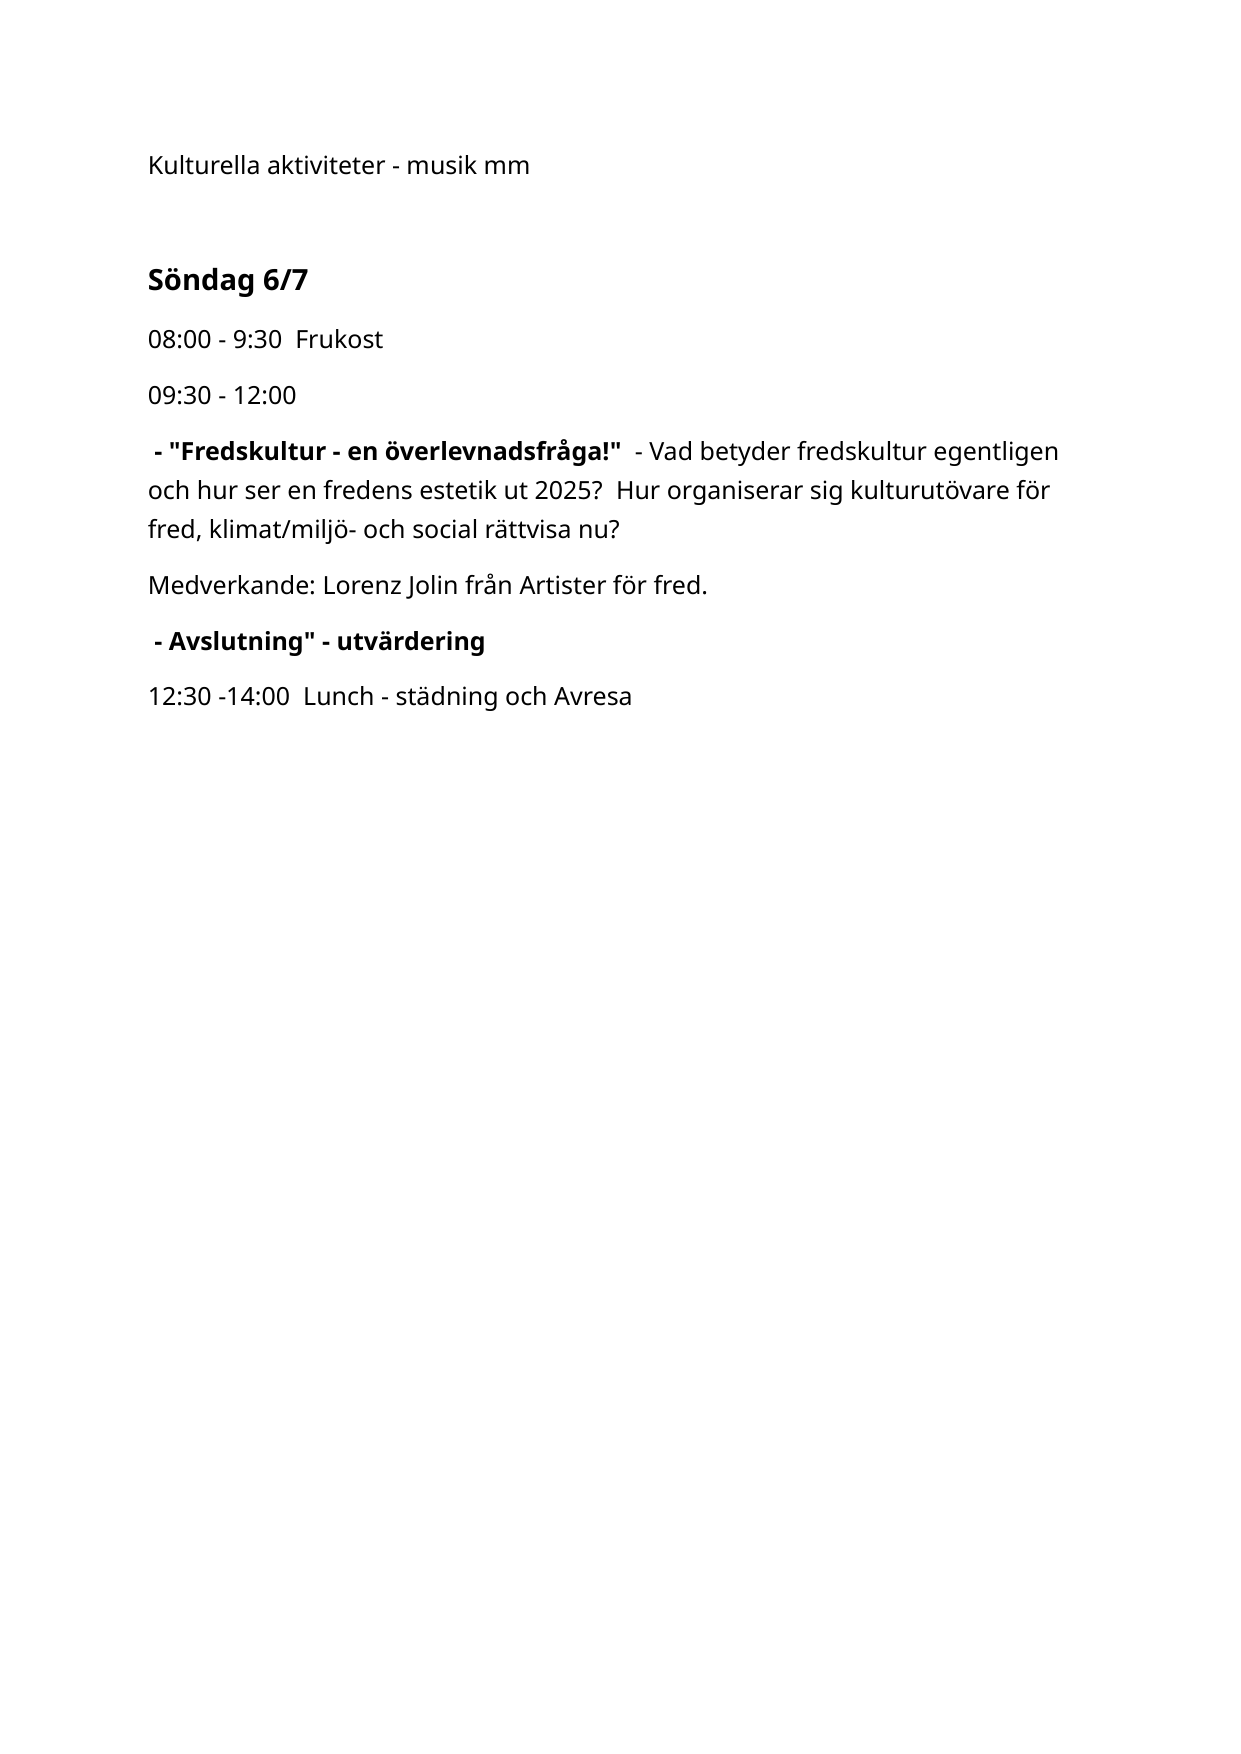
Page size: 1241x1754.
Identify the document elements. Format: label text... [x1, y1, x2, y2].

text - "Fredskultur - en överlevnadsfråga!" - Vad betyder fredskultur egentligen och hur ser en fredens estetik ut 2025? Hur organiserar sig kulturutövare för fred, klimat/miljö- och social rättvisa nu? [148, 433, 1093, 546]
text 09:30 - 12:00 [148, 377, 1093, 411]
text 08:00 - 9:30 Frukost [148, 322, 1093, 356]
text Söndag 6/7 [148, 259, 1093, 299]
text Kulturella aktiviteter - musik mm [148, 148, 1093, 182]
text 12:30 -14:00 Lunch - städning och Avresa [148, 679, 1093, 713]
text Medverkande: Lorenz Jolin från Artister för fred. [148, 567, 1093, 601]
text - Avslutning" - utvärdering [148, 623, 1093, 657]
